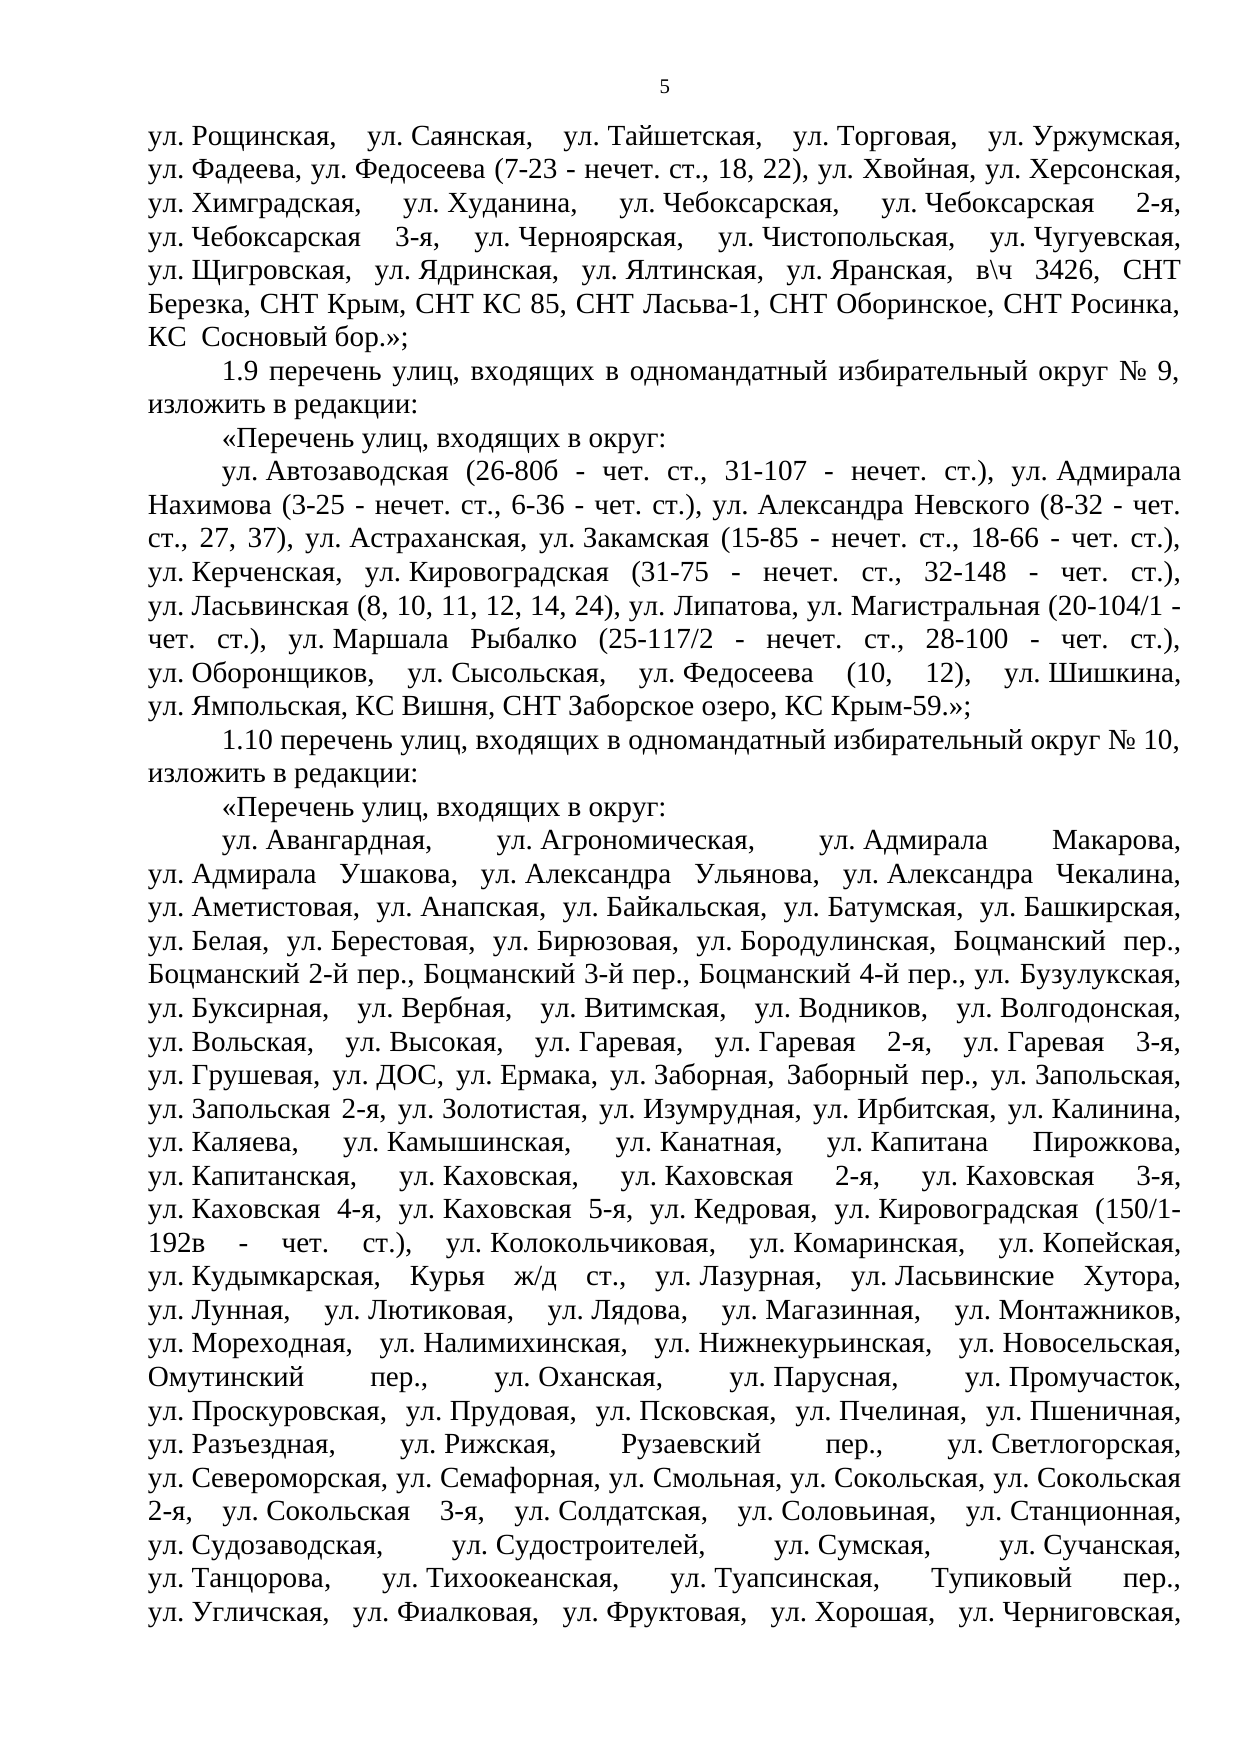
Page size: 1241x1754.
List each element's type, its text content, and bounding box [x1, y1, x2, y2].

text 1.9 перечень улиц, входящих в одномандатный избирательный округ № 9, изложить в редакции: [148, 353, 1181, 420]
text «Перечень улиц, входящих в округ: [148, 420, 1181, 453]
text ул. Автозаводская (26-80б - чет. ст., 31-107 - нечет. ст.), ул. Адмирала Нахимова (3-25 - нечет. ст., 6-36 - чет. ст.), ул. Александра Невского (8-32 - чет. ст., 27, 37), ул. Астраханская, ул. Закамская (15-85 - нечет. ст., 18-66 - чет. ст.), ул. Керченская, ул. Кировоградская (31-75 - нечет. ст., 32-148 - чет. ст.), ул. Ласьвинская (8, 10, 11, 12, 14, 24), ул. Липатова, ул. Магистральная (20-104/1 - чет. ст.), ул. Маршала Рыбалко (25-117/2 - нечет. ст., 28-100 - чет. ст.), ул. Оборонщиков, ул. Сысольская, ул. Федосеева (10, 12), ул. Шишкина, ул. Ямпольская, КС Вишня, СНТ Заборское озеро, КС Крым-59.»; [148, 453, 1181, 722]
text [148, 118, 1181, 353]
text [148, 822, 1181, 1627]
text 1.10 перечень улиц, входящих в одномандатный избирательный округ № 10, изложить в редакции: [148, 722, 1181, 789]
text «Перечень улиц, входящих в округ: [148, 789, 1181, 822]
